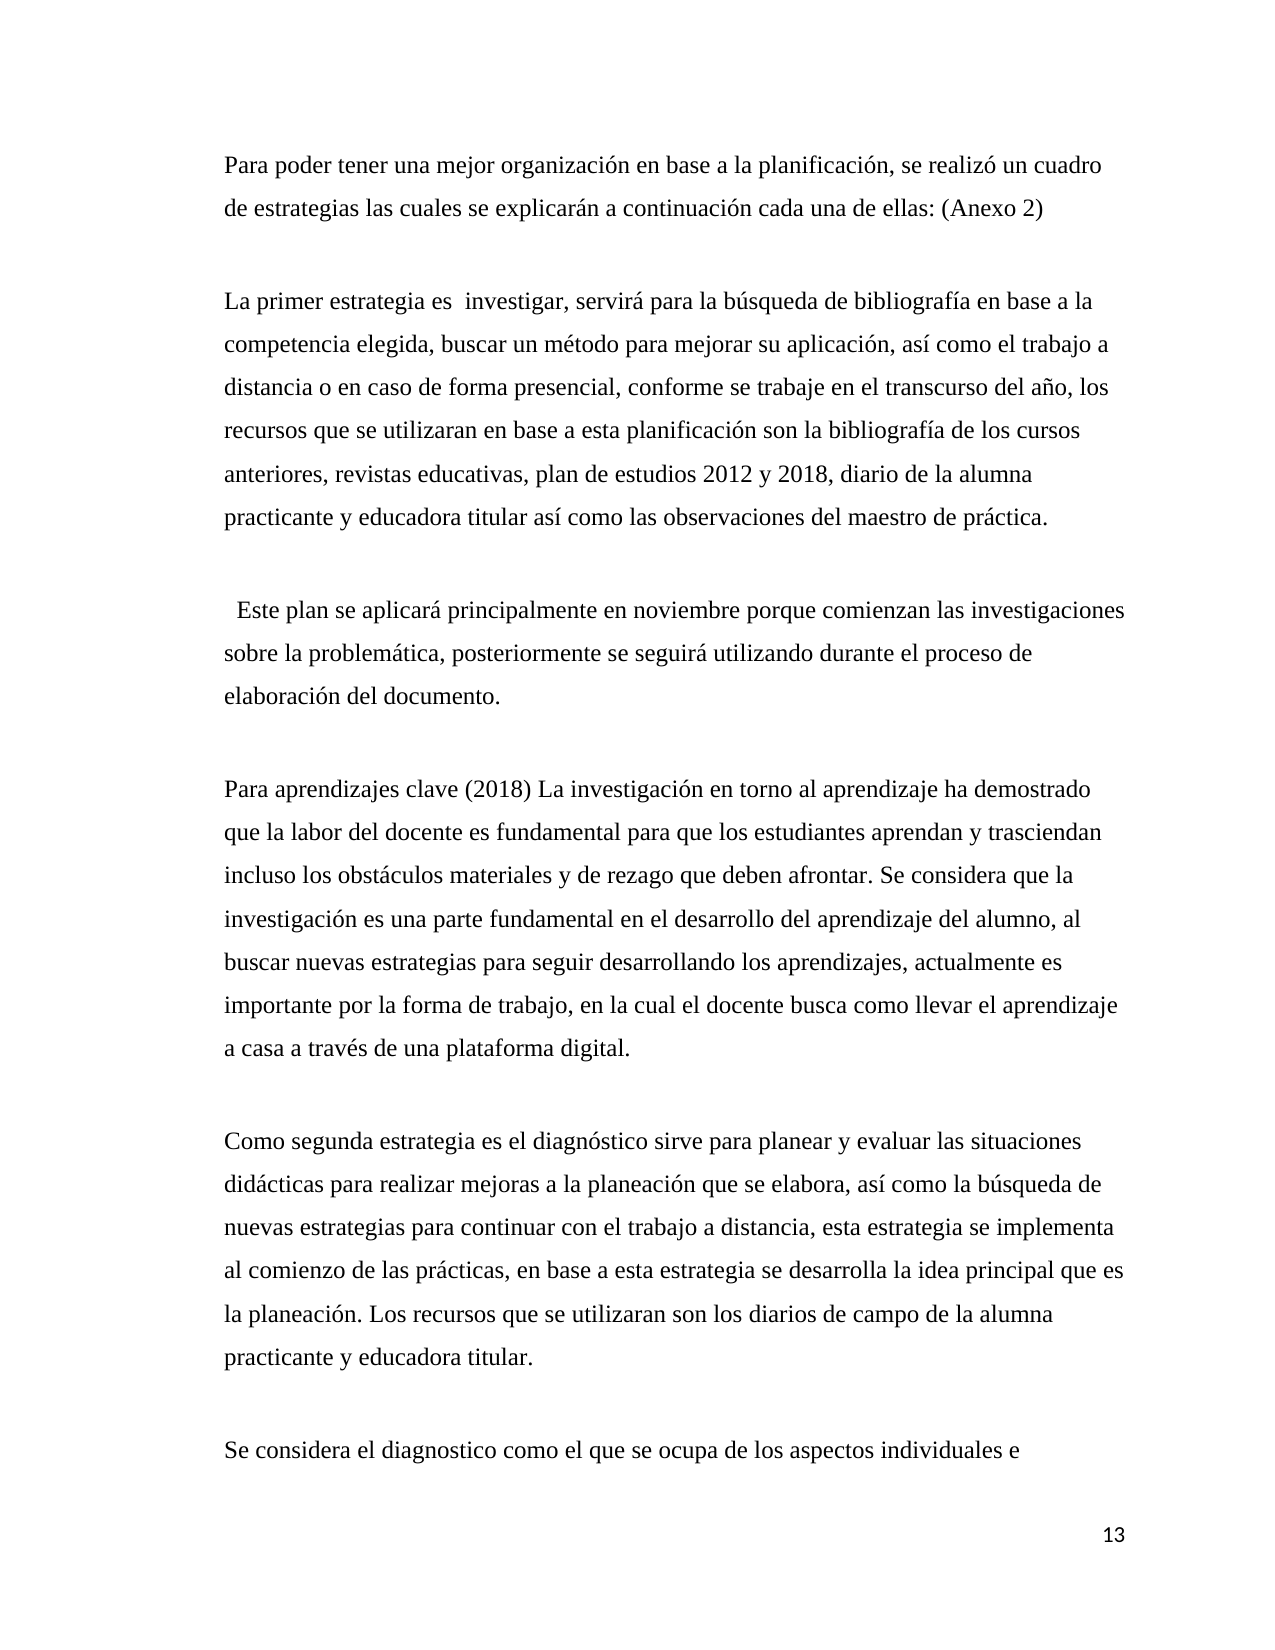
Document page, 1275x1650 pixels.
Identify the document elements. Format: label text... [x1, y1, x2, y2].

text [224, 1435, 1125, 1464]
text Como segunda estrategia es el diagnóstico sirve para planear y evaluar las situaciones didácticas para realizar mejoras a la planeación que se elabora, así como la búsqueda de nuevas estrategias para continuar con el trabajo a distancia, esta estrategia se implementa al comienzo de las prácticas, en base a esta estrategia se desarrolla la idea principal que es la planeación. Los recursos que se utilizaran son los diarios de campo de la alumna practicante y educadora titular. [224, 1126, 1125, 1371]
text Este plan se aplicará principalmente en noviembre porque comienzan las investigaciones sobre la problemática, posteriormente se seguirá utilizando durante el proceso de elaboración del documento. [224, 595, 1125, 710]
text Para poder tener una mejor organización en base a la planificación, se realizó un cuadro de estrategias las cuales se explicarán a continuación cada una de ellas: (Anexo 2) [224, 150, 1125, 222]
text La primer estrategia es investigar, servirá para la búsqueda de bibliografía en base a la competencia elegida, buscar un método para mejorar su aplicación, así como el trabajo a distancia o en caso de forma presencial, conforme se trabaje en el transcurso del año, los recursos que se utilizaran en base a esta planificación son la bibliografía de los cursos anteriores, revistas educativas, plan de estudios 2012 y 2018, diario de la alumna practicante y educadora titular así como las observaciones del maestro de práctica. [224, 286, 1125, 531]
text Para aprendizajes clave (2018) La investigación en torno al aprendizaje ha demostrado que la labor del docente es fundamental para que los estudiantes aprendan y trasciendan incluso los obstáculos materiales y de rezago que deben afrontar. Se considera que la investigación es una parte fundamental en el desarrollo del aprendizaje del alumno, al buscar nuevas estrategias para seguir desarrollando los aprendizajes, actualmente es importante por la forma de trabajo, en la cual el docente busca como llevar el aprendizaje a casa a través de una plataforma digital. [224, 774, 1125, 1062]
